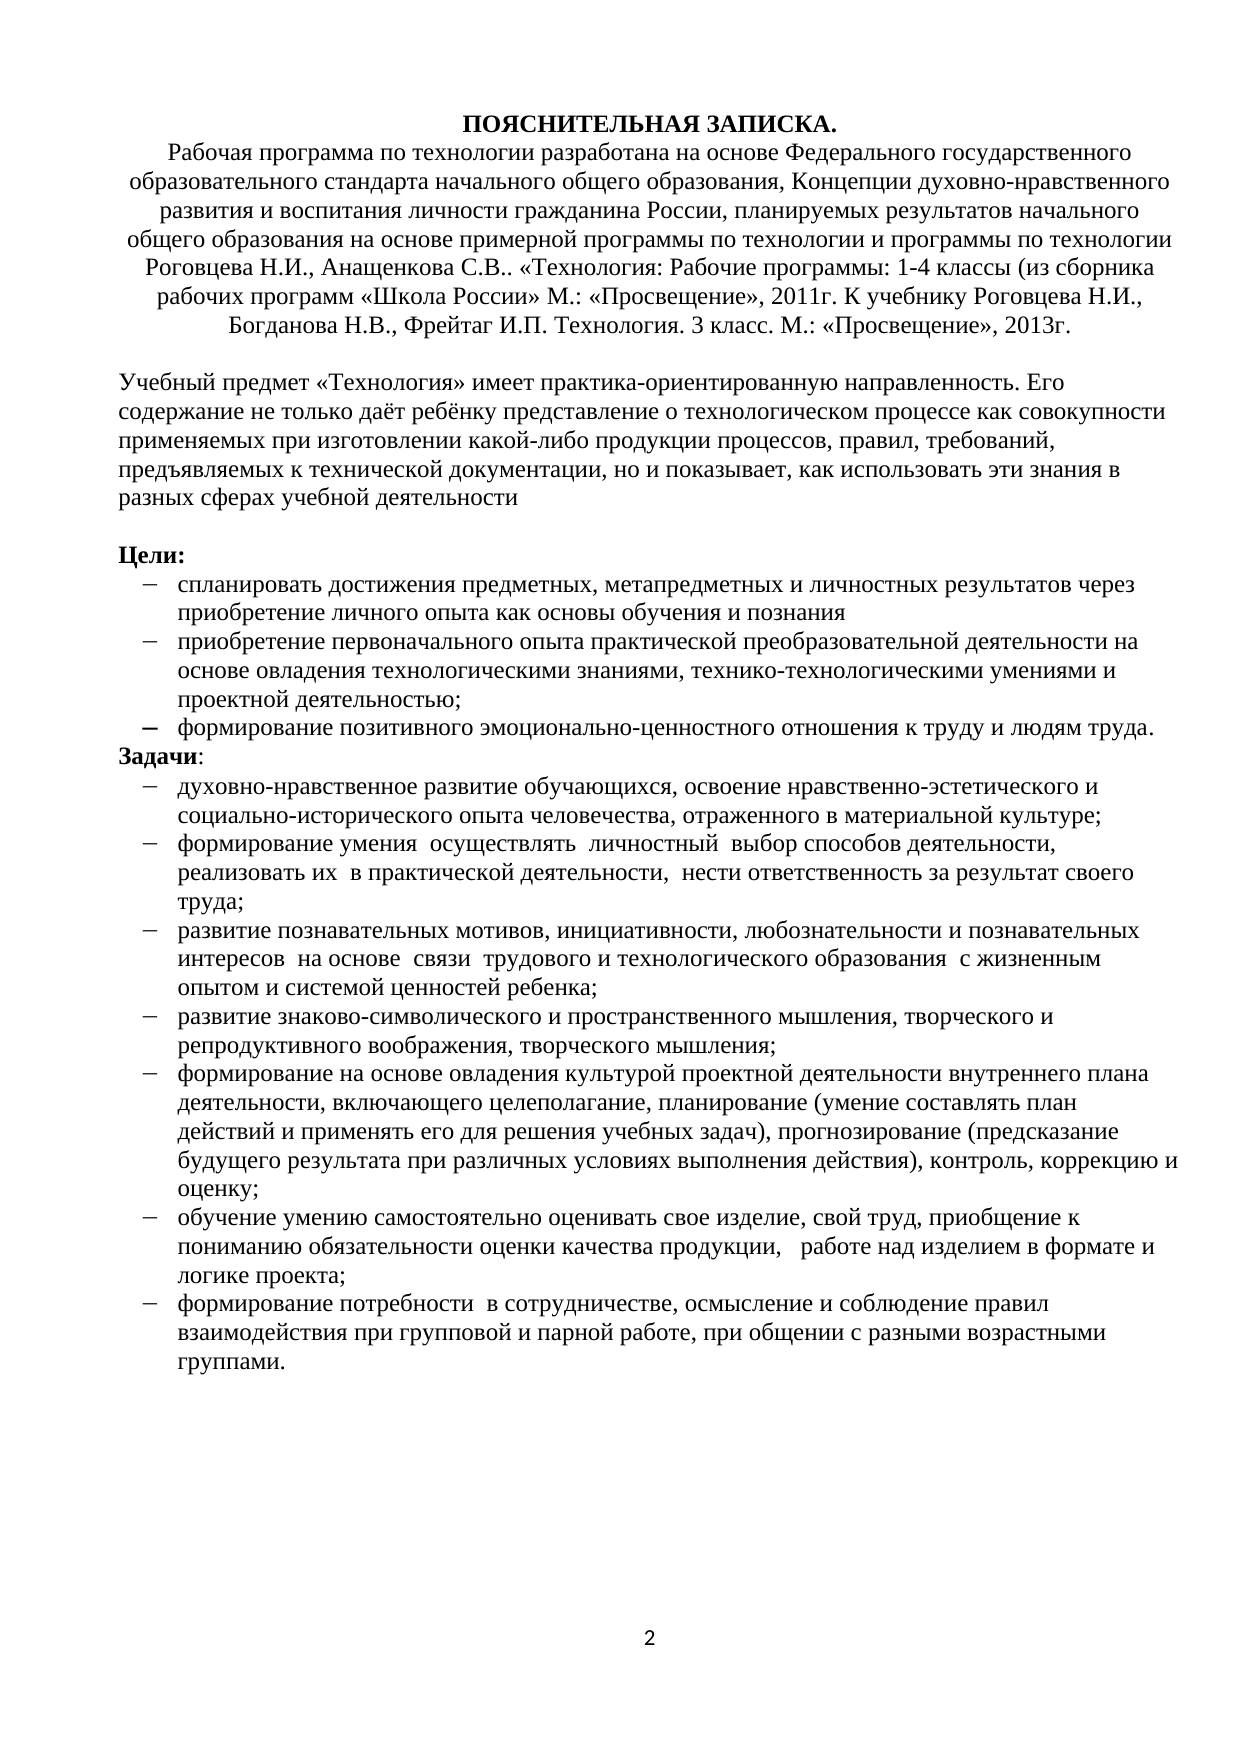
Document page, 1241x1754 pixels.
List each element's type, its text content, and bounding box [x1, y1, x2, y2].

text ПОЯСНИТЕЛЬНАЯ ЗАПИСКА. [118, 109, 1181, 137]
list развитие знаково-символического и пространственного мышления, творческого и репродуктивного воображения, творческого мышления; [140, 1001, 1181, 1058]
text Рабочая программа по технологии разработана на основе Федерального государственного образовательного стандарта начального общего образования, Концепции духовно-нравственного развития и воспитания личности гражданина России, планируемых результатов начального общего образования на основе примерной программы по технологии и программы по технологии Роговцева Н.И., Анащенкова С.В.. «Технология: Рабочие программы: 1-4 классы (из сборника рабочих программ «Школа России» М.: «Просвещение», 2011г. К учебнику Роговцева Н.И., Богданова Н.В., Фрейтаг И.П. Технология. 3 класс. М.: «Просвещение», 2013г. [118, 137, 1181, 339]
list развитие познавательных мотивов, инициативности, любознательности и познавательных интересов на основе связи трудового и технологического образования с жизненным опытом и системой ценностей ребенка; [140, 915, 1181, 1001]
text Учебный предмет «Технология» имеет практика-ориентированную направленность. Его содержание не только даёт ребёнку представление о технологическом процессе как совокупности применяемых при изготовлении какой-либо продукции процессов, правил, требований, предъявляемых к технической документации, но и показывает, как использовать эти знания в разных сферах учебной деятельности [118, 367, 1181, 511]
list формирование на основе овладения культурой проектной деятельности внутреннего плана деятельности, включающего целеполагание, планирование (умение составлять план действий и применять его для решения учебных задач), прогнозирование (предсказание будущего результата при различных условиях выполнения действия), контроль, коррекцию и оценку; [140, 1058, 1181, 1202]
list формирование умения осуществлять личностный выбор способов деятельности, реализовать их в практической деятельности, нести ответственность за результат своего труда; [140, 828, 1181, 915]
list обучение умению самостоятельно оценивать свое изделие, свой труд, приобщение к пониманию обязательности оценки качества продукции, работе над изделием в формате и логике проекта; [140, 1202, 1181, 1288]
text Цели: [118, 540, 1181, 569]
list приобретение первоначального опыта практической преобразовательной деятельности на основе овладения технологическими знаниями, технико-технологическими умениями и проектной деятельностью; [140, 626, 1181, 712]
list спланировать достижения предметных, метапредметных и личностных результатов через приобретение личного опыта как основы обучения и познания [140, 569, 1181, 626]
text Задачи: [118, 741, 1181, 770]
list духовно-нравственное развитие обучающихся, освоение нравственно-эстетического и социально-исторического опыта человечества, отраженного в материальной культуре; [140, 771, 1181, 828]
list формирование потребности в сотрудничестве, осмысление и соблюдение правил взаимодействия при групповой и парной работе, при общении с разными возрастными группами. [140, 1288, 1181, 1375]
list формирование позитивного эмоционально-ценностного отношения к труду и людям труда. [140, 712, 1181, 741]
